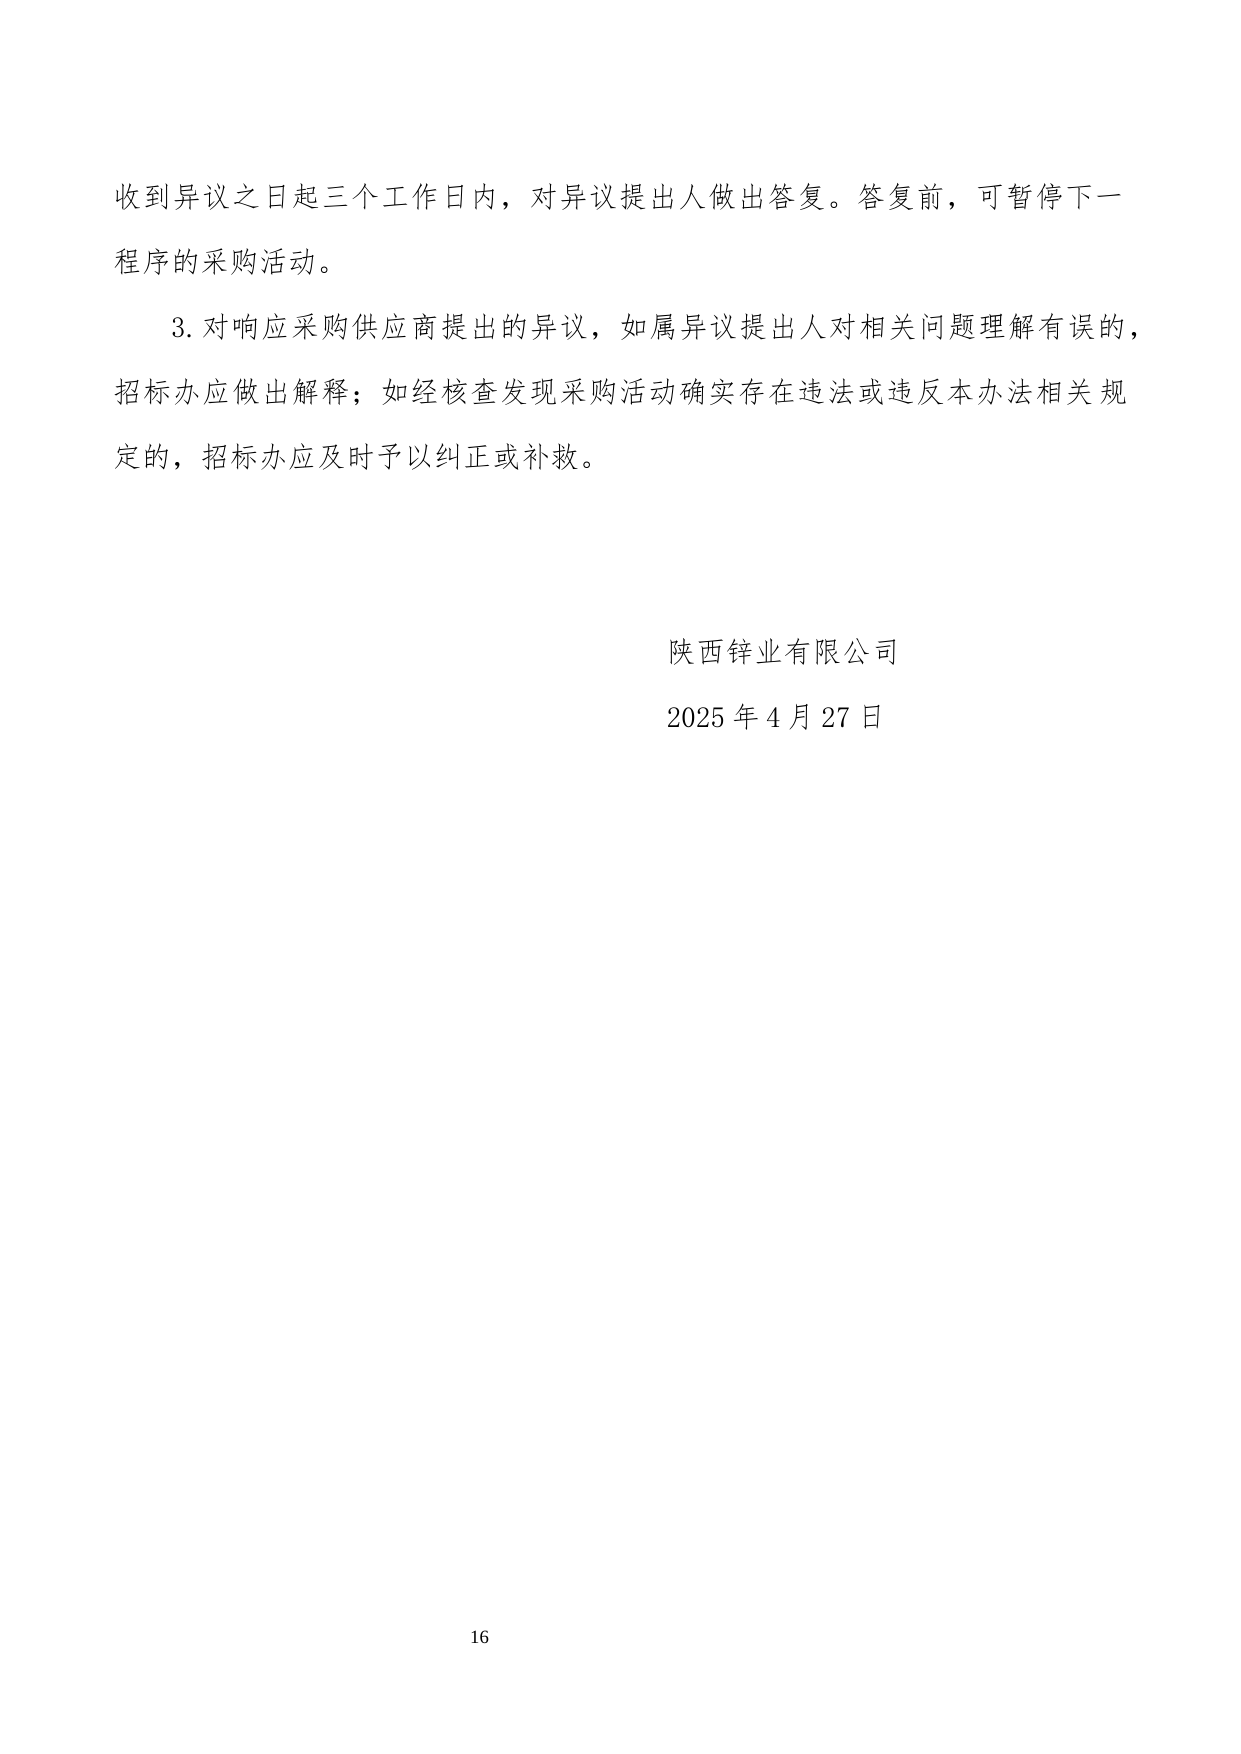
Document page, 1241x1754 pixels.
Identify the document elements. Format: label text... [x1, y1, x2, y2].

text 3.对响应采购供应商提出的异议，如属异议提出人对相关问题理解有误的，招标办应做出解释；如经核查发现采购活动确实存在违法或违反本办法相关规定的，招标办应及时予以纠正或补救。 [112, 292, 1128, 487]
text 陕西锌业有限公司 [112, 617, 1128, 682]
text 2025年4月27日 [112, 682, 1128, 747]
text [112, 162, 1128, 292]
